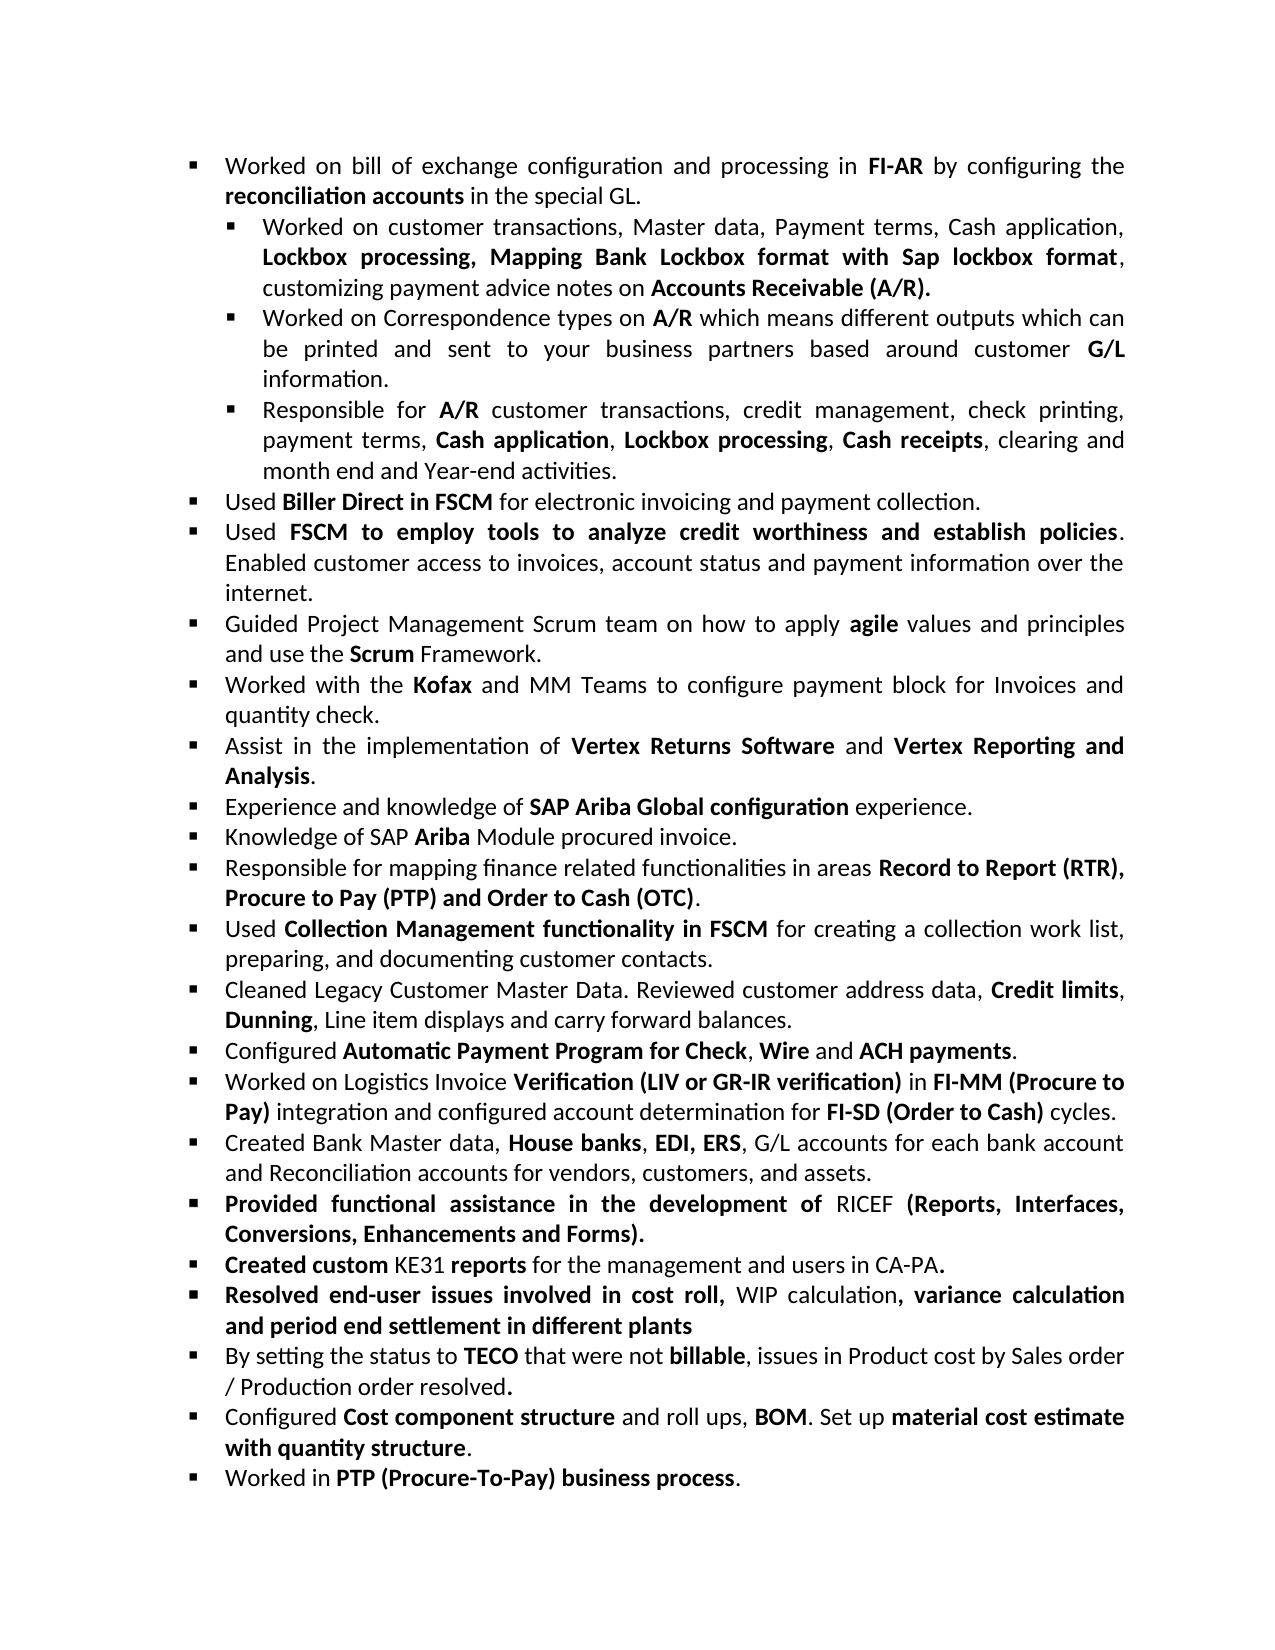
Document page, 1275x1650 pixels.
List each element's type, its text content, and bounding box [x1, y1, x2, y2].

list Worked in PTP (Procure-To-Pay) business process. [187, 1462, 1125, 1493]
list Resolved end-user issues involved in cost roll, WIP calculation, variance calculation and period end settlement in different plants [187, 1279, 1125, 1340]
list By setting the status to TECO that were not billable, issues in Product cost by Sales order / Production order resolved. [187, 1340, 1125, 1401]
list Knowledge of SAP Ariba Module procured invoice. [187, 821, 1125, 852]
list Configured Cost component structure and roll ups, BOM. Set up material cost estimate with quantity structure. [187, 1401, 1125, 1462]
list Worked on bill of exchange configuration and processing in FI-AR by configuring the reconciliation accounts in the special GL. [187, 150, 1125, 211]
list Experience and knowledge of SAP Ariba Global configuration experience. [187, 791, 1125, 821]
list Assist in the implementation of Vertex Returns Software and Vertex Reporting and Analysis. [187, 730, 1125, 791]
list Used FSCM to employ tools to analyze credit worthiness and establish policies. Enabled customer access to invoices, account status and payment information over the internet. [187, 516, 1125, 608]
list Provided functional assistance in the development of RICEF (Reports, Interfaces, Conversions, Enhancements and Forms). [187, 1188, 1125, 1249]
list Created Bank Master data, House banks, EDI, ERS, G/L accounts for each bank account and Reconciliation accounts for vendors, customers, and assets. [187, 1127, 1125, 1188]
list Worked on customer transactions, Master data, Payment terms, Cash application, Lockbox processing, Mapping Bank Lockbox format with Sap lockbox format, customizing payment advice notes on Accounts Receivable (A/R). [225, 211, 1125, 303]
list Worked on Logistics Invoice Verification (LIV or GR-IR verification) in FI-MM (Procure to Pay) integration and configured account determination for FI-SD (Order to Cash) cycles. [187, 1066, 1125, 1127]
list Used Biller Direct in FSCM for electronic invoicing and payment collection. [187, 486, 1125, 516]
list Worked on Correspondence types on A/R which means different outputs which can be printed and sent to your business partners based around customer G/L information. [225, 303, 1125, 394]
list Responsible for mapping finance related functionalities in areas Record to Report (RTR), Procure to Pay (PTP) and Order to Cash (OTC). [187, 852, 1125, 913]
list Cleaned Legacy Customer Master Data. Reviewed customer address data, Credit limits, Dunning, Line item displays and carry forward balances. [187, 974, 1125, 1035]
list Configured Automatic Payment Program for Check, Wire and ACH payments. [187, 1035, 1125, 1066]
list Created custom KE31 reports for the management and users in CA-PA. [187, 1249, 1125, 1279]
list Worked with the Kofax and MM Teams to configure payment block for Invoices and quantity check. [187, 669, 1125, 730]
list Guided Project Management Scrum team on how to apply agile values and principles and use the Scrum Framework. [187, 608, 1125, 669]
list Used Collection Management functionality in FSCM for creating a collection work list, preparing, and documenting customer contacts. [187, 913, 1125, 974]
list Responsible for A/R customer transactions, credit management, check printing, payment terms, Cash application, Lockbox processing, Cash receipts, clearing and month end and Year-end activities. [225, 394, 1125, 486]
